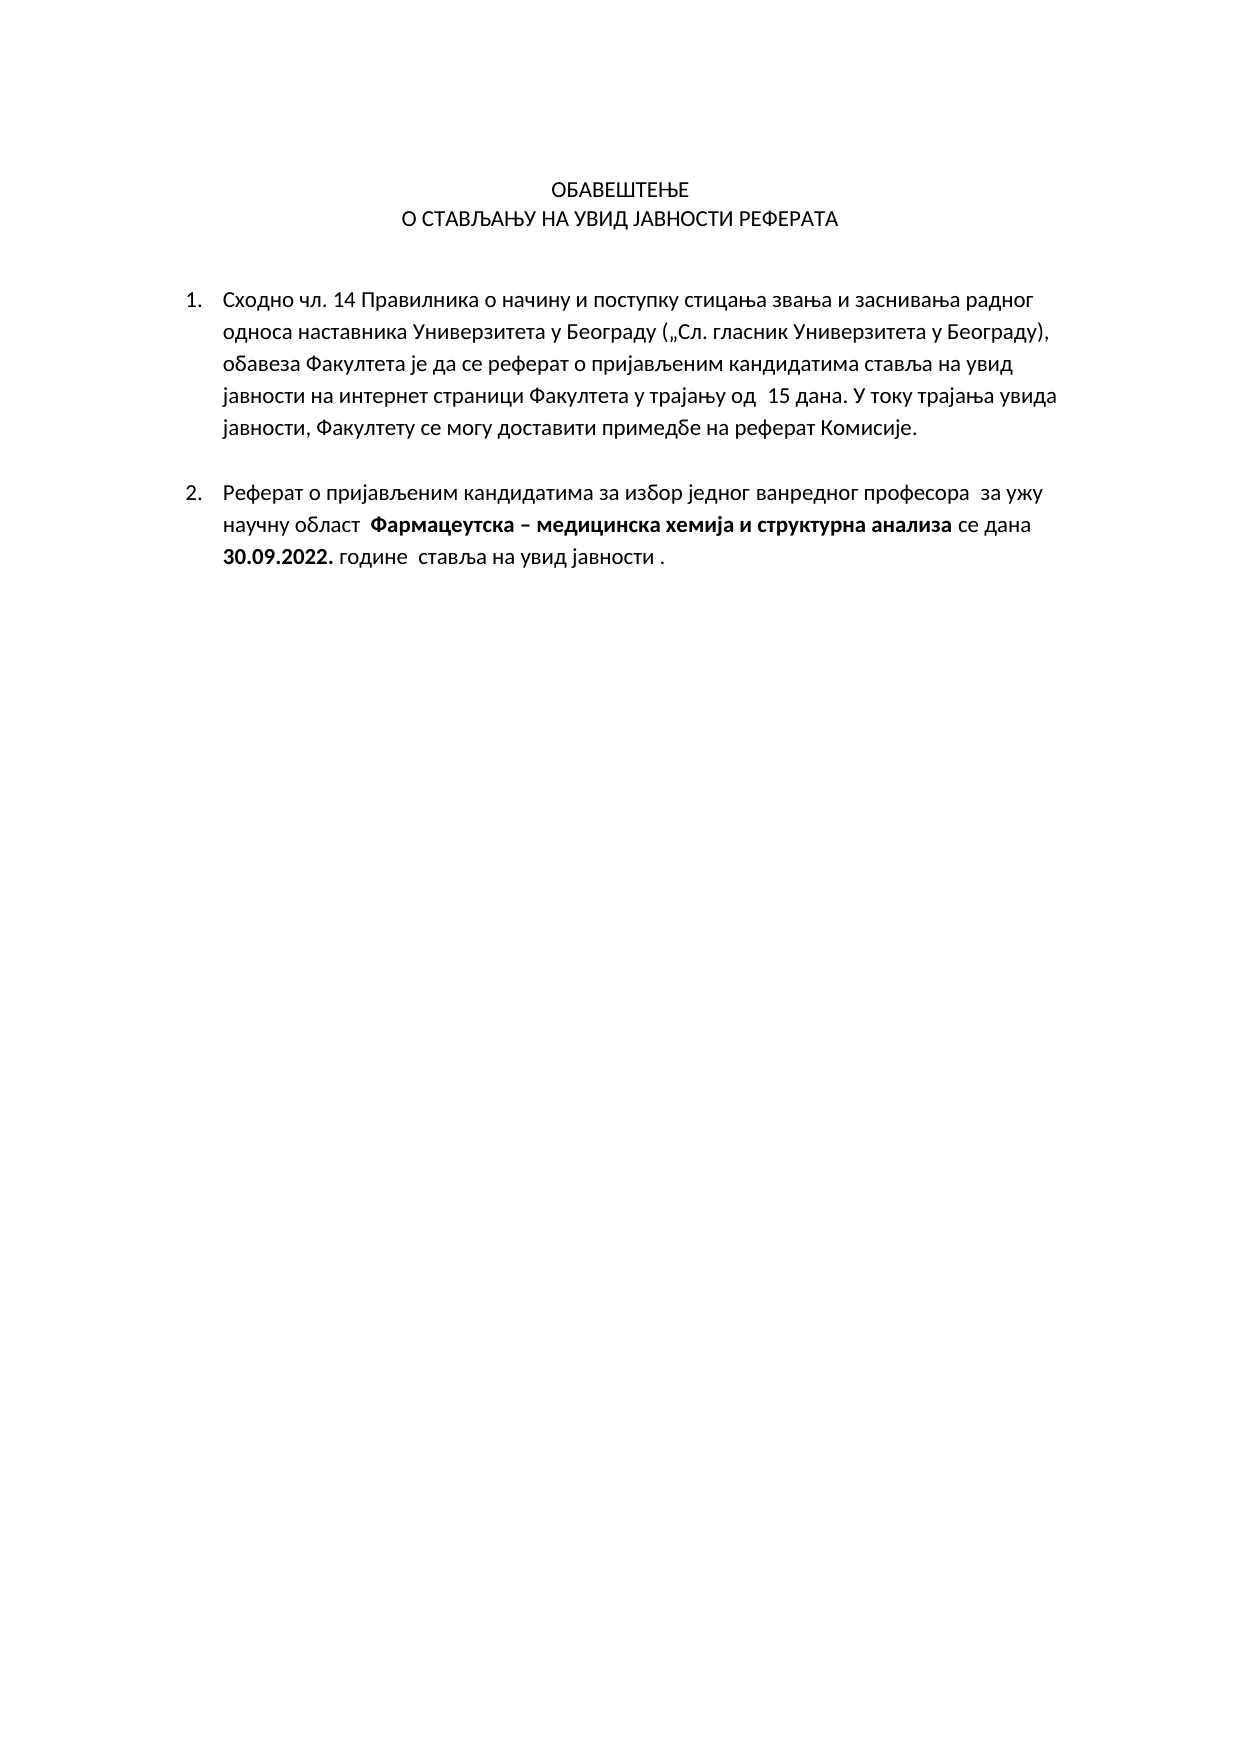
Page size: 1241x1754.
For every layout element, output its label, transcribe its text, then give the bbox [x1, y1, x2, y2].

list Реферат о пријављеним кандидатима за избор једног ванредног професора за ужу научну област Фармацеутска – медицинска хемија и структурна анализа се дана 30.09.2022. године ставља на увид јавности . [185, 478, 1093, 570]
text О СТАВЉАЊУ НА УВИД ЈАВНОСТИ РЕФЕРАТА [148, 204, 1093, 232]
text ОБАВЕШТЕЊЕ [148, 176, 1093, 204]
list Сходно чл. 14 Правилника о начину и поступку стицања звања и заснивања радног односа наставника Универзитета у Београду („Сл. гласник Универзитета у Београду), обавеза Факултета је да се реферат о пријављеним кандидатима ставља на увид јавности на интернет страници Факултета у трајању од 15 дана. У току трајања увида јавности, Факултету се могу доставити примедбе на реферат Комисије. [185, 285, 1093, 441]
